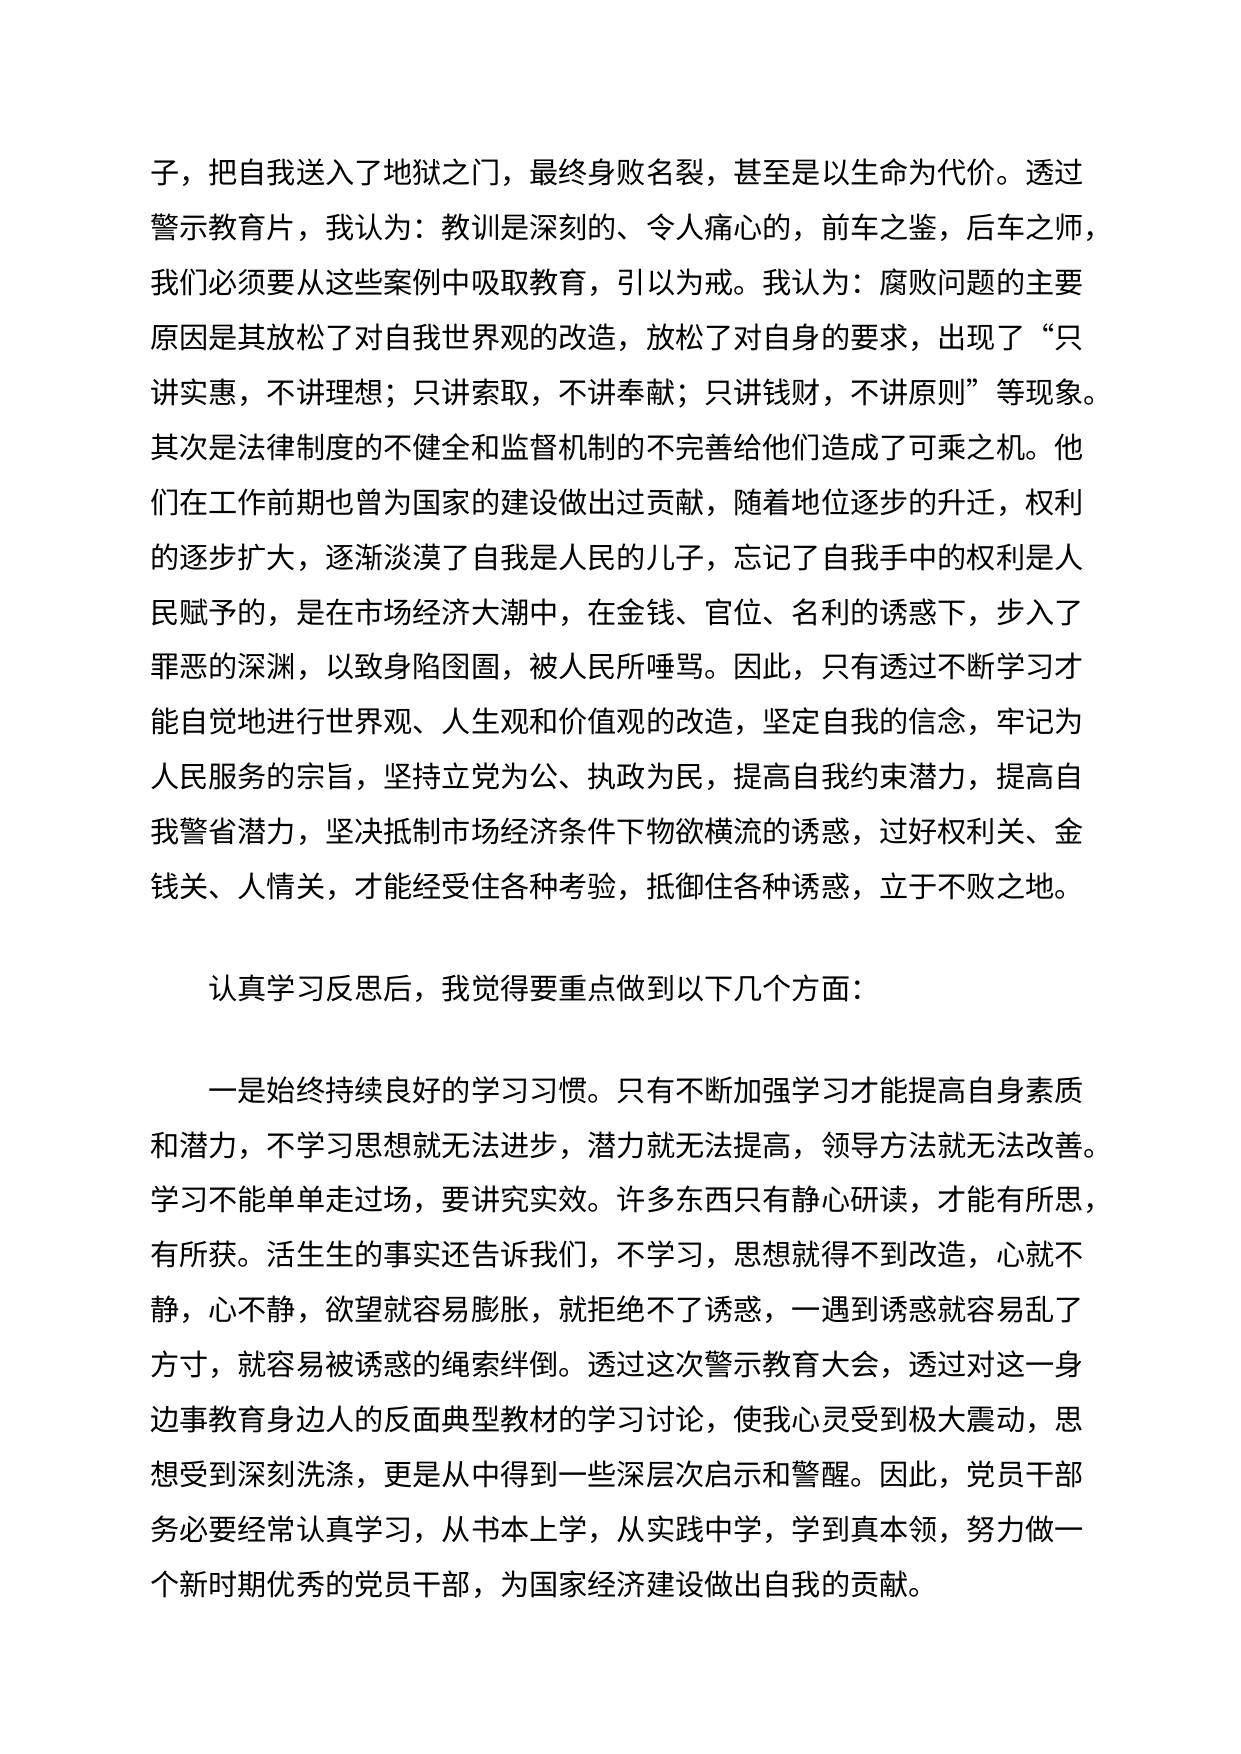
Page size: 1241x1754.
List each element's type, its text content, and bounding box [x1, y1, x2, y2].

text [150, 150, 1090, 906]
text 认真学习反思后，我觉得要重点做到以下几个方面： [150, 965, 1090, 1008]
text 一是始终持续良好的学习习惯。只有不断加强学习才能提高自身素质和潜力，不学习思想就无法进步，潜力就无法提高，领导方法就无法改善。学习不能单单走过场，要讲究实效。许多东西只有静心研读，才能有所思，有所获。活生生的事实还告诉我们，不学习，思想就得不到改造，心就不静，心不静，欲望就容易膨胀，就拒绝不了诱惑，一遇到诱惑就容易乱了方寸，就容易被诱惑的绳索绊倒。透过这次警示教育大会，透过对这一身边事教育身边人的反面典型教材的学习讨论，使我心灵受到极大震动，思想受到深刻洗涤，更是从中得到一些深层次启示和警醒。因此，党员干部务必要经常认真学习，从书本上学，从实践中学，学到真本领，努力做一个新时期优秀的党员干部，为国家经济建设做出自我的贡献。 [150, 1067, 1090, 1603]
